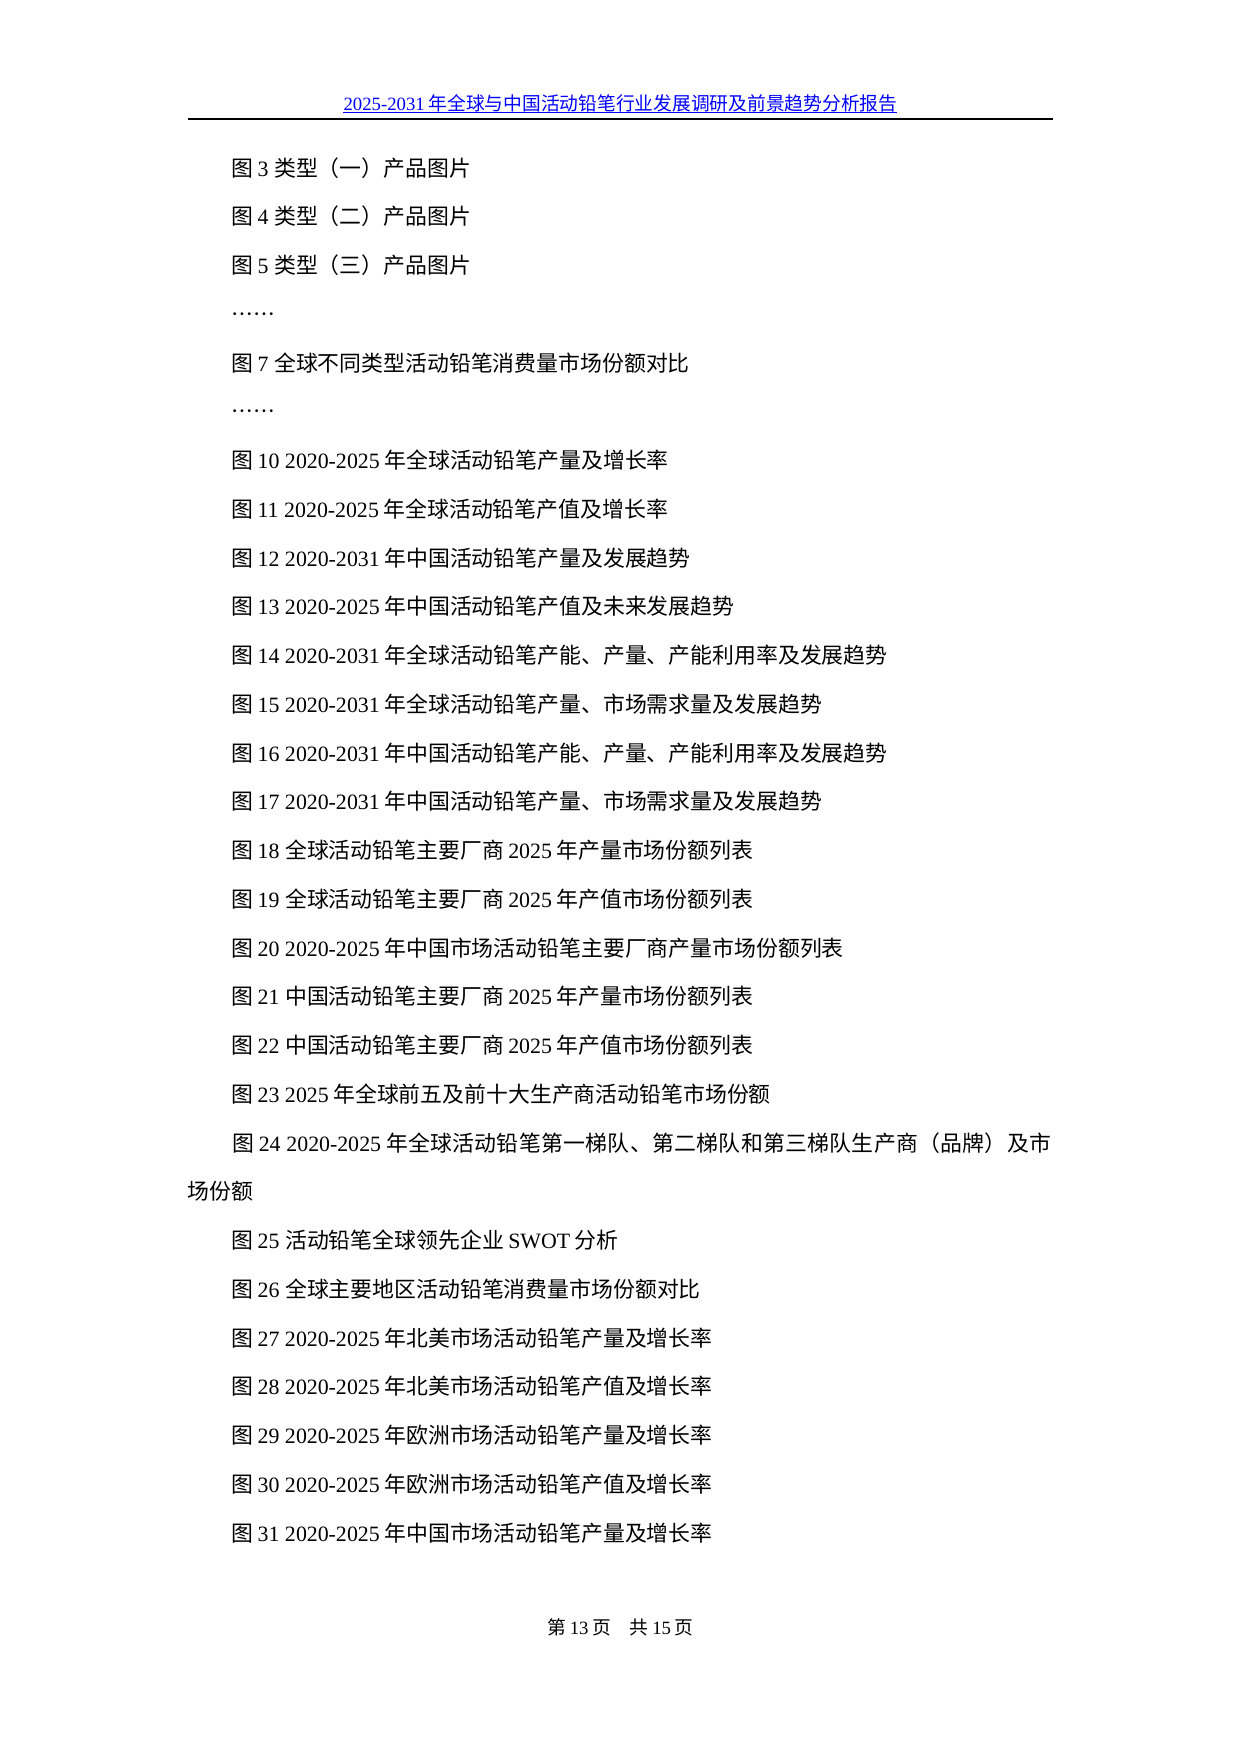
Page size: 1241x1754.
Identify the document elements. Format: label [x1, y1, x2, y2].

text [187, 150, 1053, 1548]
